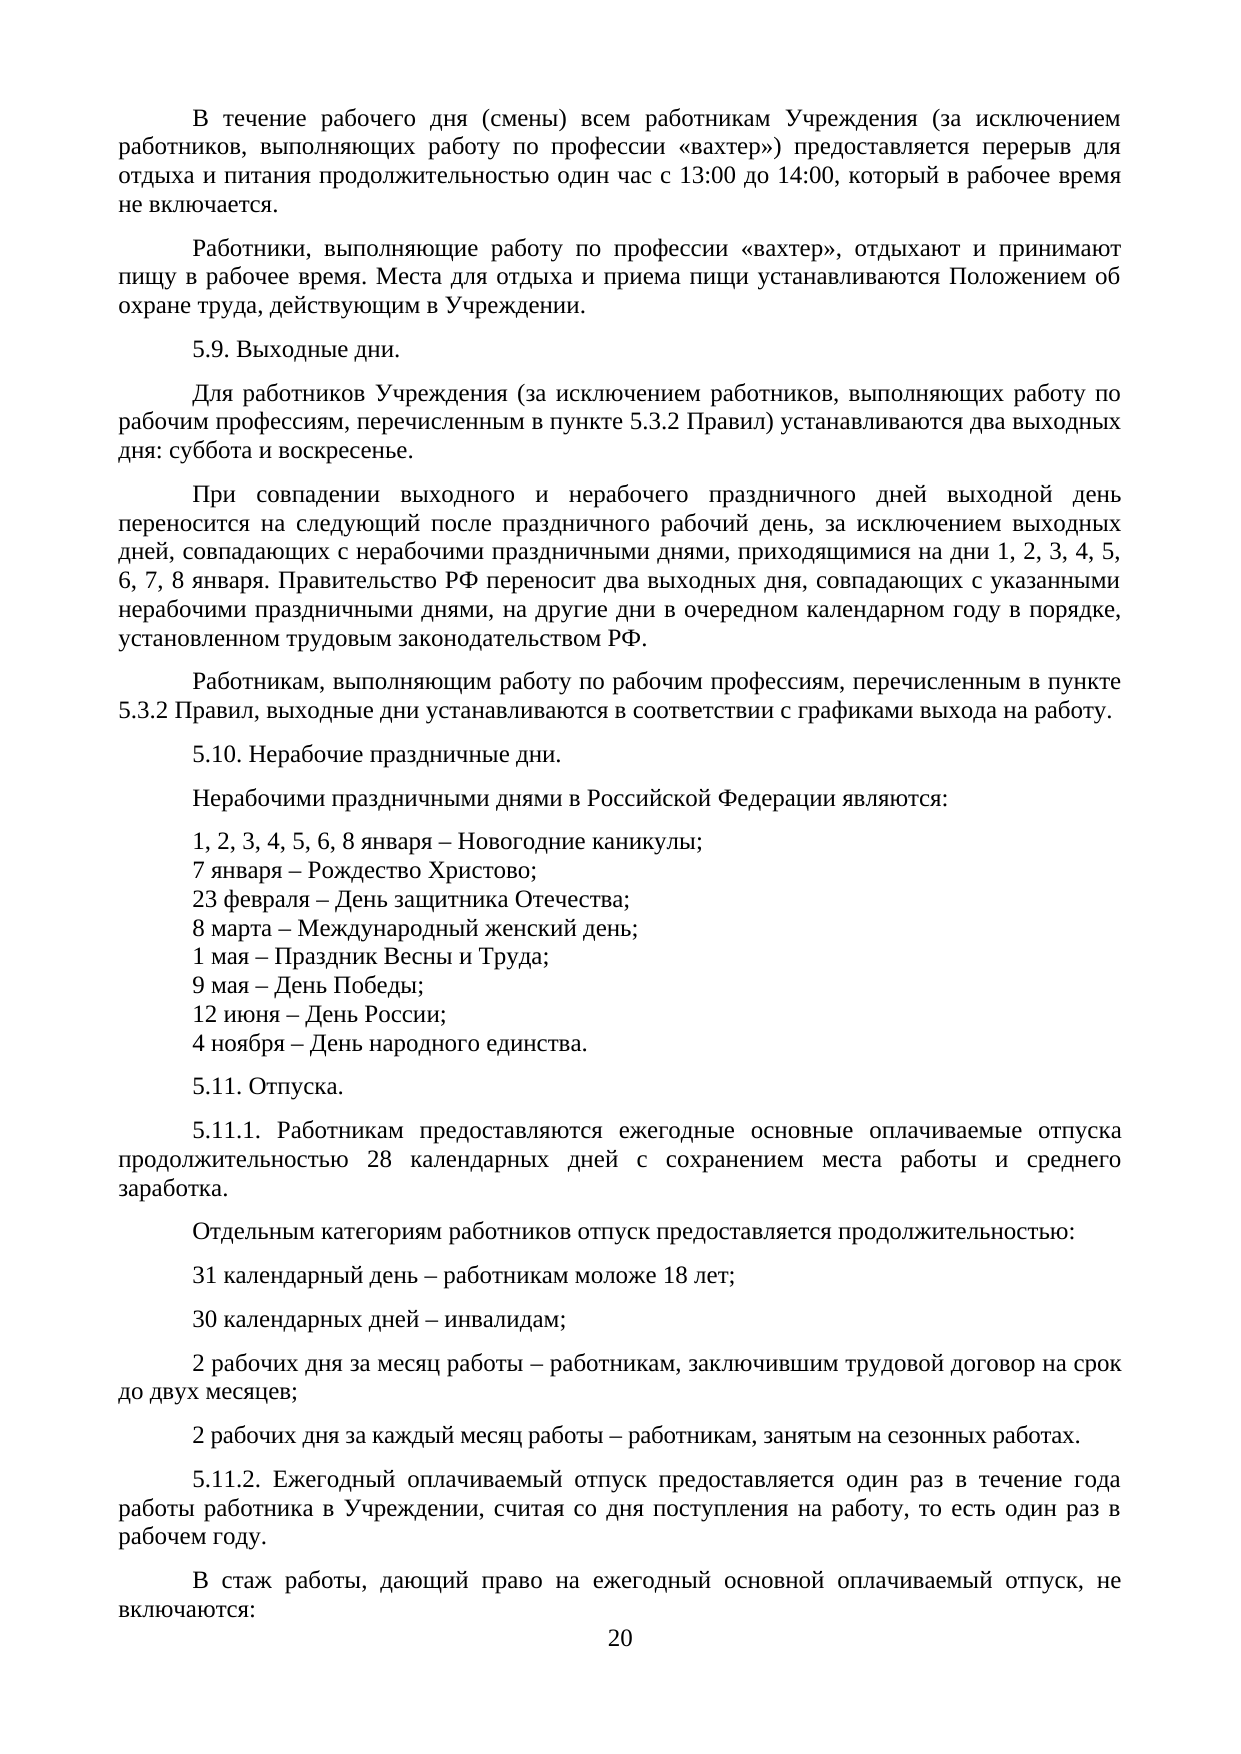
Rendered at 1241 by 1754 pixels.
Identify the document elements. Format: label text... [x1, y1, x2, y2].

text 5.11.2. Ежегодный оплачиваемый отпуск предоставляется один раз в течение года работы работника в Учреждении, считая со дня поступления на работу, то есть один раз в рабочем году. [118, 1464, 1122, 1550]
text Для работников Учреждения (за исключением работников, выполняющих работу по рабочим профессиям, перечисленным в пункте 5.3.2 Правил) устанавливаются два выходных дня: суббота и воскресенье. [118, 378, 1122, 464]
text 5.9. Выходные дни. [118, 334, 1122, 363]
text 31 календарный день – работникам моложе 18 лет; [118, 1260, 1122, 1289]
text В стаж работы, дающий право на ежегодный основной оплачиваемый отпуск, не включаются: [118, 1565, 1122, 1623]
text Отдельным категориям работников отпуск предоставляется продолжительностью: [118, 1216, 1122, 1245]
text 1 мая – Праздник Весны и Труда; [118, 941, 1122, 970]
text 5.10. Нерабочие праздничные дни. [118, 739, 1122, 768]
text Работники, выполняющие работу по профессии «вахтер», отдыхают и принимают пищу в рабочее время. Места для отдыха и приема пищи устанавливаются Положением об охране труда, действующим в Учреждении. [118, 233, 1122, 319]
text 8 марта – Международный женский день; [118, 913, 1122, 941]
text 5.11.1. Работникам предоставляются ежегодные основные оплачиваемые отпуска продолжительностью 28 календарных дней с сохранением места работы и среднего заработка. [118, 1115, 1122, 1201]
text 9 мая – День Победы; [118, 970, 1122, 999]
text Нерабочими праздничными днями в Российской Федерации являются: [118, 783, 1122, 811]
text 4 ноября – День народного единства. [118, 1028, 1122, 1056]
text 30 календарных дней – инвалидам; [118, 1304, 1122, 1333]
text 12 июня – День России; [118, 999, 1122, 1028]
text 1, 2, 3, 4, 5, 6, 8 января – Новогодние каникулы; [118, 826, 1122, 855]
text 5.11. Отпуска. [118, 1071, 1122, 1100]
text Работникам, выполняющим работу по рабочим профессиям, перечисленным в пункте 5.3.2 Правил, выходные дни устанавливаются в соответствии с графиками выхода на работу. [118, 666, 1122, 724]
text 2 рабочих дня за каждый месяц работы – работникам, занятым на сезонных работах. [118, 1420, 1122, 1449]
text 23 февраля – День защитника Отечества; [118, 884, 1122, 913]
text В течение рабочего дня (смены) всем работникам Учреждения (за исключением работников, выполняющих работу по профессии «вахтер») предоставляется перерыв для отдыха и питания продолжительностью один час с 13:00 до 14:00, который в рабочее время не включается. [118, 103, 1122, 218]
text 7 января – Рождество Христово; [118, 855, 1122, 884]
text 2 рабочих дня за месяц работы – работникам, заключившим трудовой договор на срок до двух месяцев; [118, 1348, 1122, 1405]
text При совпадении выходного и нерабочего праздничного дней выходной день переносится на следующий после праздничного рабочий день, за исключением выходных дней, совпадающих с нерабочими праздничными днями, приходящимися на дни 1, 2, 3, 4, 5, 6, 7, 8 января. Правительство РФ переносит два выходных дня, совпадающих с указанными нерабочими праздничными днями, на другие дни в очередном календарном году в порядке, установленном трудовым законодательством РФ. [118, 479, 1122, 651]
